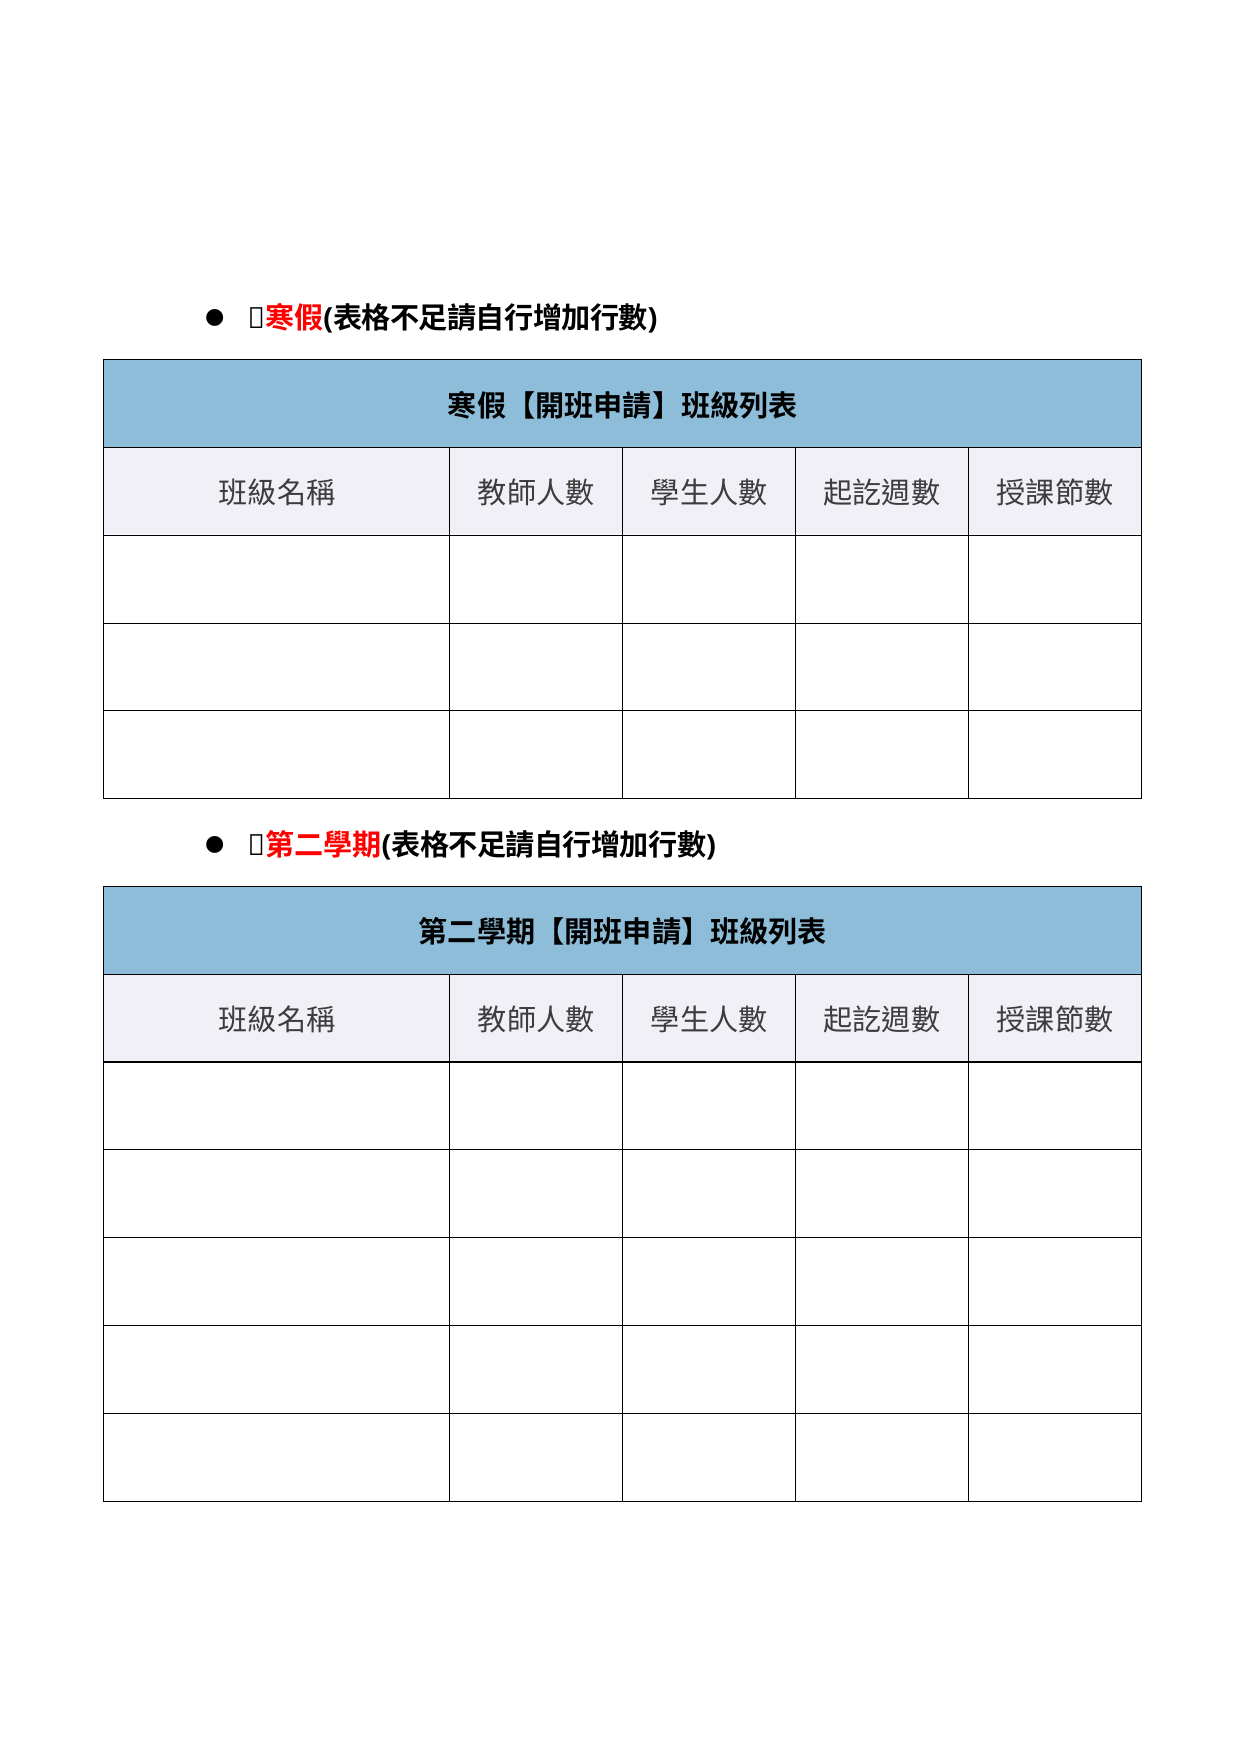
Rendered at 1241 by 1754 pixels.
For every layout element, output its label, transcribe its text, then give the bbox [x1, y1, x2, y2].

table_cell [623, 1238, 795, 1325]
table_cell [623, 536, 795, 622]
table_cell 授課節數 [969, 975, 1141, 1061]
table_cell [450, 624, 622, 710]
table_cell [796, 1326, 968, 1413]
table_cell 學生人數 [623, 448, 795, 534]
table_cell 起訖週數 [796, 448, 968, 534]
table_cell 授課節數 [969, 448, 1141, 534]
table_cell [969, 1063, 1141, 1149]
table_cell [796, 711, 968, 798]
table_cell [796, 1414, 968, 1501]
table_cell 班級名稱 [104, 448, 449, 534]
table_cell [450, 1326, 622, 1413]
table_cell [450, 1150, 622, 1237]
table_cell [104, 536, 449, 622]
table_cell [796, 536, 968, 622]
table_cell [104, 1326, 449, 1413]
table_header 第二學期【開班申請】班級列表 [104, 887, 1141, 974]
table_cell [623, 1414, 795, 1501]
table_cell [104, 624, 449, 710]
table_cell [969, 1238, 1141, 1325]
table_cell [623, 1150, 795, 1237]
table_cell [623, 1063, 795, 1149]
table_cell [969, 1414, 1141, 1501]
table_cell [450, 1414, 622, 1501]
table_cell [450, 536, 622, 622]
list 第二學期(表格不足請自行增加行數) [203, 799, 1139, 886]
table_cell [104, 1238, 449, 1325]
table_cell [796, 1150, 968, 1237]
table_cell [623, 1326, 795, 1413]
table_cell [623, 711, 795, 798]
table_cell [969, 1150, 1141, 1237]
table_cell [969, 1326, 1141, 1413]
table_cell [969, 536, 1141, 622]
table_cell 起訖週數 [796, 975, 968, 1061]
table_cell [104, 1063, 449, 1149]
table_cell 班級名稱 [104, 975, 449, 1061]
table_cell [969, 711, 1141, 798]
table_cell [104, 1414, 449, 1501]
table_cell [796, 1238, 968, 1325]
table_header 寒假【開班申請】班級列表 [104, 360, 1141, 447]
table_cell [796, 624, 968, 710]
table_cell [104, 711, 449, 798]
table_cell [969, 624, 1141, 710]
table_cell 學生人數 [623, 975, 795, 1061]
table_cell [623, 624, 795, 710]
table_cell [796, 1063, 968, 1149]
table_cell [450, 1238, 622, 1325]
table_cell 教師人數 [450, 975, 622, 1061]
table_cell [450, 711, 622, 798]
table_cell 教師人數 [450, 448, 622, 534]
table_cell [450, 1063, 622, 1149]
list 寒假(表格不足請自行增加行數) [203, 272, 1139, 359]
table_cell [104, 1150, 449, 1237]
